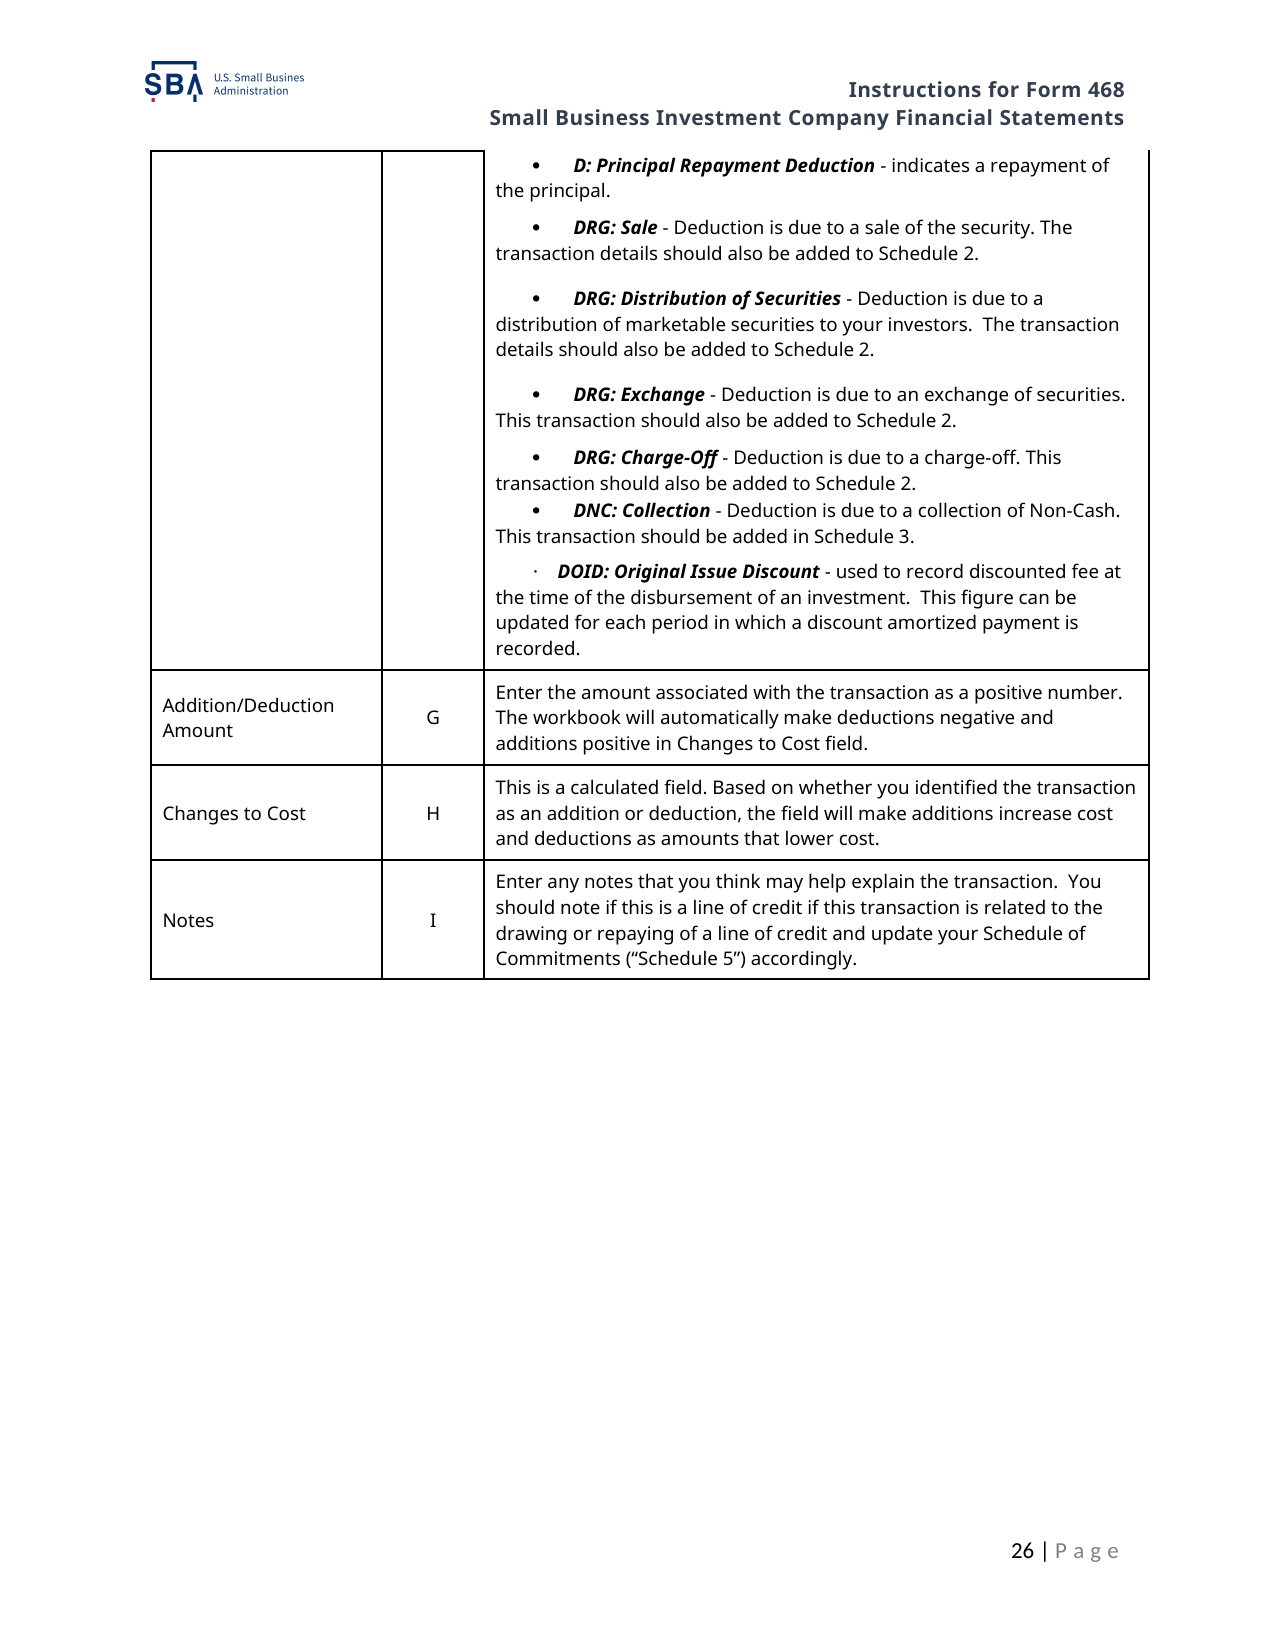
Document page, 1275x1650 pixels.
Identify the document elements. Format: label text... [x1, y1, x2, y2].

table_cell · DRG: Distribution of Securities - Deduction is due to a distribution of marketable securities to your investors. The transaction details should also be added to Schedule 2. [485, 275, 1148, 370]
table_cell I [383, 861, 483, 978]
table_cell Enter any notes that you think may help explain the transaction. You should note if this is a line of credit if this transaction is related to the drawing or repaying of a line of credit and update your Schedule of Commitments (“Schedule 5”) accordingly. [485, 861, 1148, 978]
table_cell · D: Principal Repayment Deduction - indicates a repayment of the principal. [485, 150, 1148, 203]
table_cell · DNC: Collection - Deduction is due to a collection of Non-Cash. This transaction should be added in Schedule 3. [485, 495, 1148, 548]
table_cell Enter the amount associated with the transaction as a positive number. The workbook will automatically make deductions negative and additions positive in Changes to Cost field. [485, 671, 1148, 764]
table_cell · DRG: Sale - Deduction is due to a sale of the security. The transaction details should also be added to Schedule 2. [485, 203, 1148, 275]
table_cell G [383, 671, 483, 764]
table_cell · DOID: Original Issue Discount - used to record discounted fee at the time of the disbursement of an investment. This figure can be updated for each period in which a discount amortized payment is recorded. [485, 549, 1148, 669]
table_cell H [383, 766, 483, 859]
table_cell · DRG: Charge-Off - Deduction is due to a charge-off. This transaction should also be added to Schedule 2. [485, 442, 1148, 495]
table_cell Notes [152, 861, 381, 978]
table_cell This is a calculated field. Based on whether you identified the transaction as an addition or deduction, the field will make additions increase cost and deductions as amounts that lower cost. [485, 766, 1148, 859]
table_cell Addition/Deduction Amount [152, 671, 381, 764]
table_cell Changes to Cost [152, 766, 381, 859]
table_cell · DRG: Exchange - Deduction is due to an exchange of securities. This transaction should also be added to Schedule 2. [485, 370, 1148, 442]
picture [145, 61, 305, 102]
